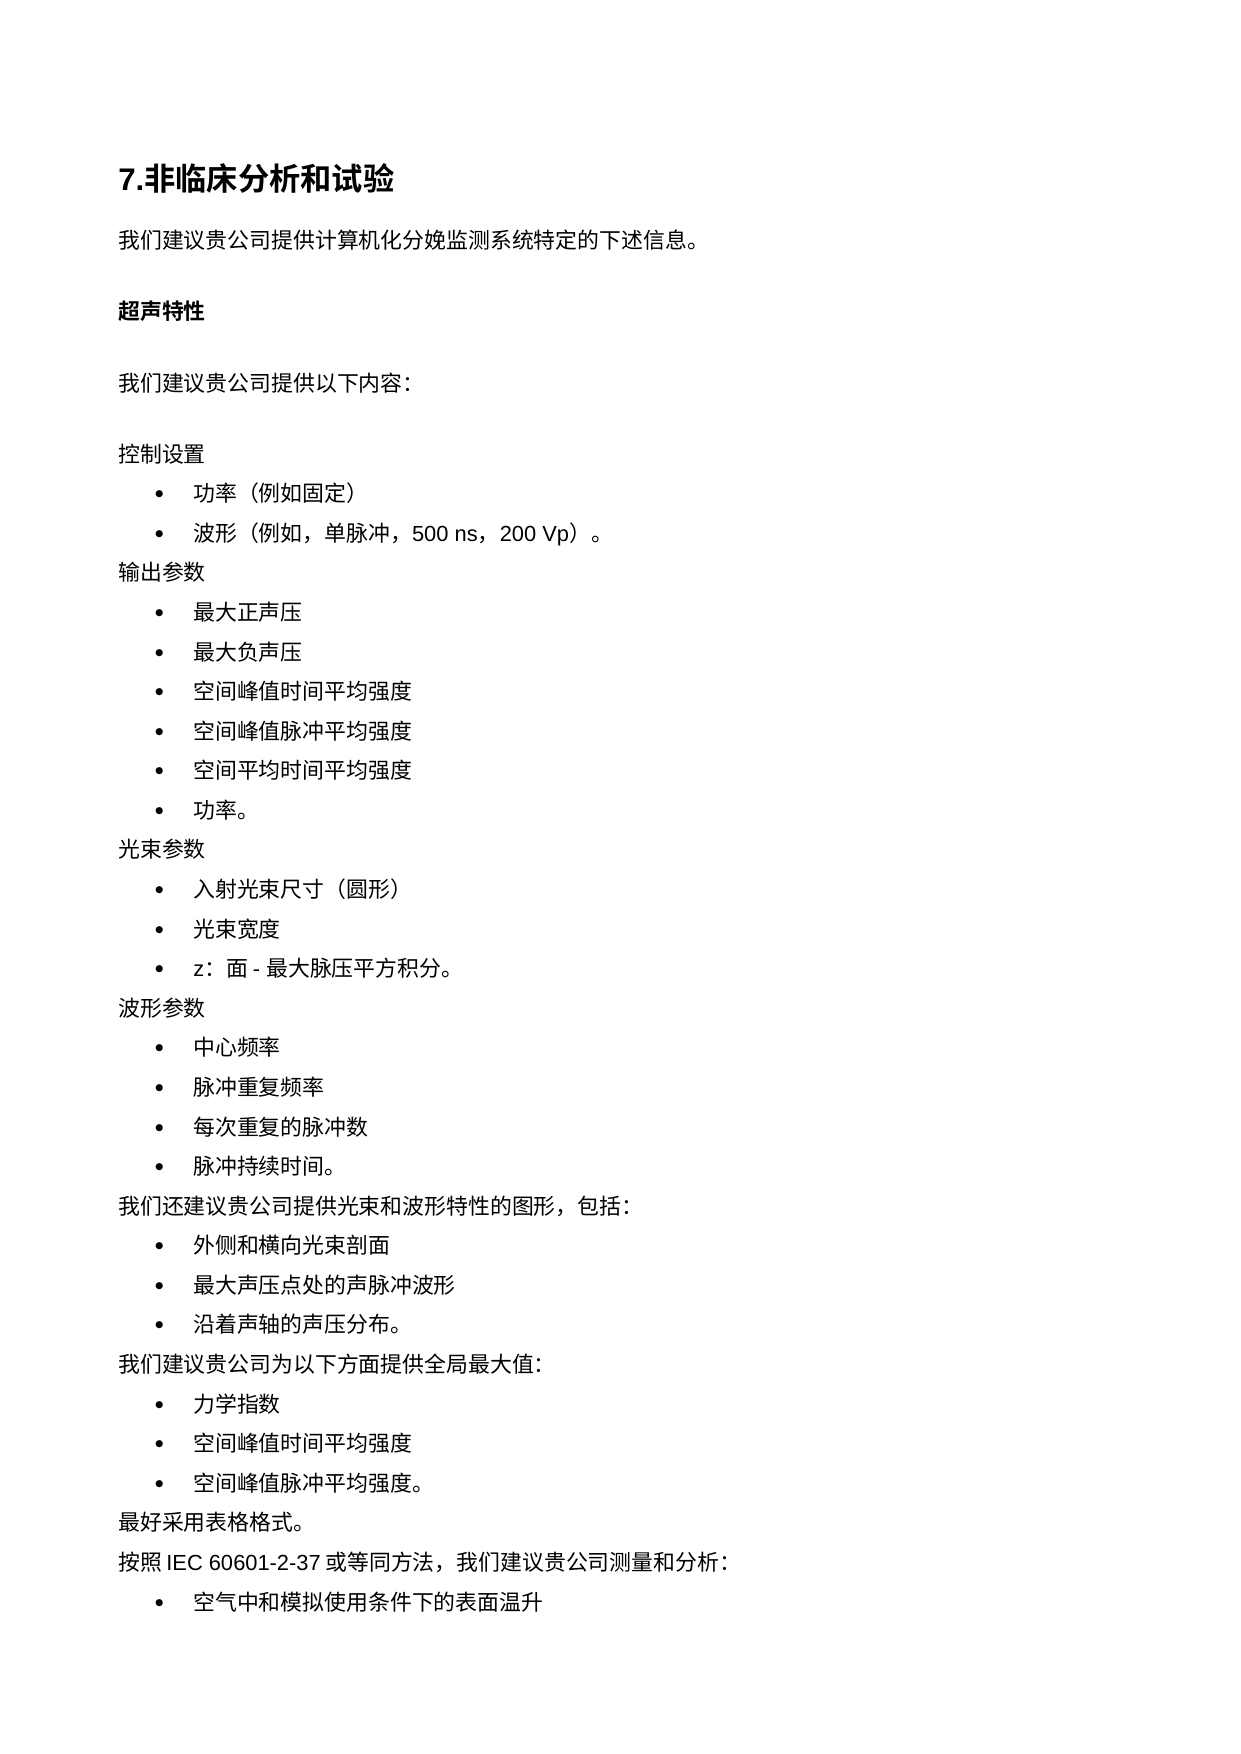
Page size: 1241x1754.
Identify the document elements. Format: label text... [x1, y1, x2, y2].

text 超声特性 [118, 294, 1122, 359]
text 波形参数 [118, 991, 1122, 1022]
list 空间平均时间平均强度 [156, 753, 1122, 785]
list 沿着声轴的声压分布。 [156, 1307, 1122, 1339]
list 空间峰值时间平均强度 [156, 674, 1122, 706]
text 我们建议贵公司提供以下内容： [118, 366, 1122, 397]
text 我们建议贵公司为以下方面提供全局最大值： [118, 1347, 1122, 1379]
list 功率。 [156, 793, 1122, 824]
list 光束宽度 [156, 912, 1122, 943]
text 7.非临床分析和试验 [118, 154, 1122, 199]
list 功率（例如固定） [156, 476, 1122, 508]
list 波形（例如，单脉冲，500 ns，200 Vp）。 [156, 516, 1122, 547]
list 空气中和模拟使用条件下的表面温升 [156, 1584, 1122, 1616]
list 脉冲持续时间。 [156, 1149, 1122, 1181]
text 按照IEC 60601-2-37或等同方法，我们建议贵公司测量和分析： [118, 1545, 1122, 1577]
list 外侧和横向光束剖面 [156, 1228, 1122, 1260]
list 每次重复的脉冲数 [156, 1109, 1122, 1141]
text 控制设置 [118, 437, 1122, 468]
list 中心频率 [156, 1030, 1122, 1062]
list z：面 - 最大脉压平方积分。 [156, 951, 1122, 983]
list 最大正声压 [156, 595, 1122, 627]
list 空间峰值脉冲平均强度。 [156, 1466, 1122, 1497]
text 我们还建议贵公司提供光束和波形特性的图形，包括： [118, 1189, 1122, 1220]
list 最大声压点处的声脉冲波形 [156, 1268, 1122, 1299]
list 最大负声压 [156, 634, 1122, 666]
text 光束参数 [118, 832, 1122, 864]
list 空间峰值时间平均强度 [156, 1426, 1122, 1458]
list 空间峰值脉冲平均强度 [156, 714, 1122, 745]
text 我们建议贵公司提供计算机化分娩监测系统特定的下述信息。 [118, 223, 1122, 254]
list 入射光束尺寸（圆形） [156, 872, 1122, 904]
text 输出参数 [118, 555, 1122, 587]
list 脉冲重复频率 [156, 1070, 1122, 1102]
text 最好采用表格格式。 [118, 1505, 1122, 1537]
list 力学指数 [156, 1387, 1122, 1418]
